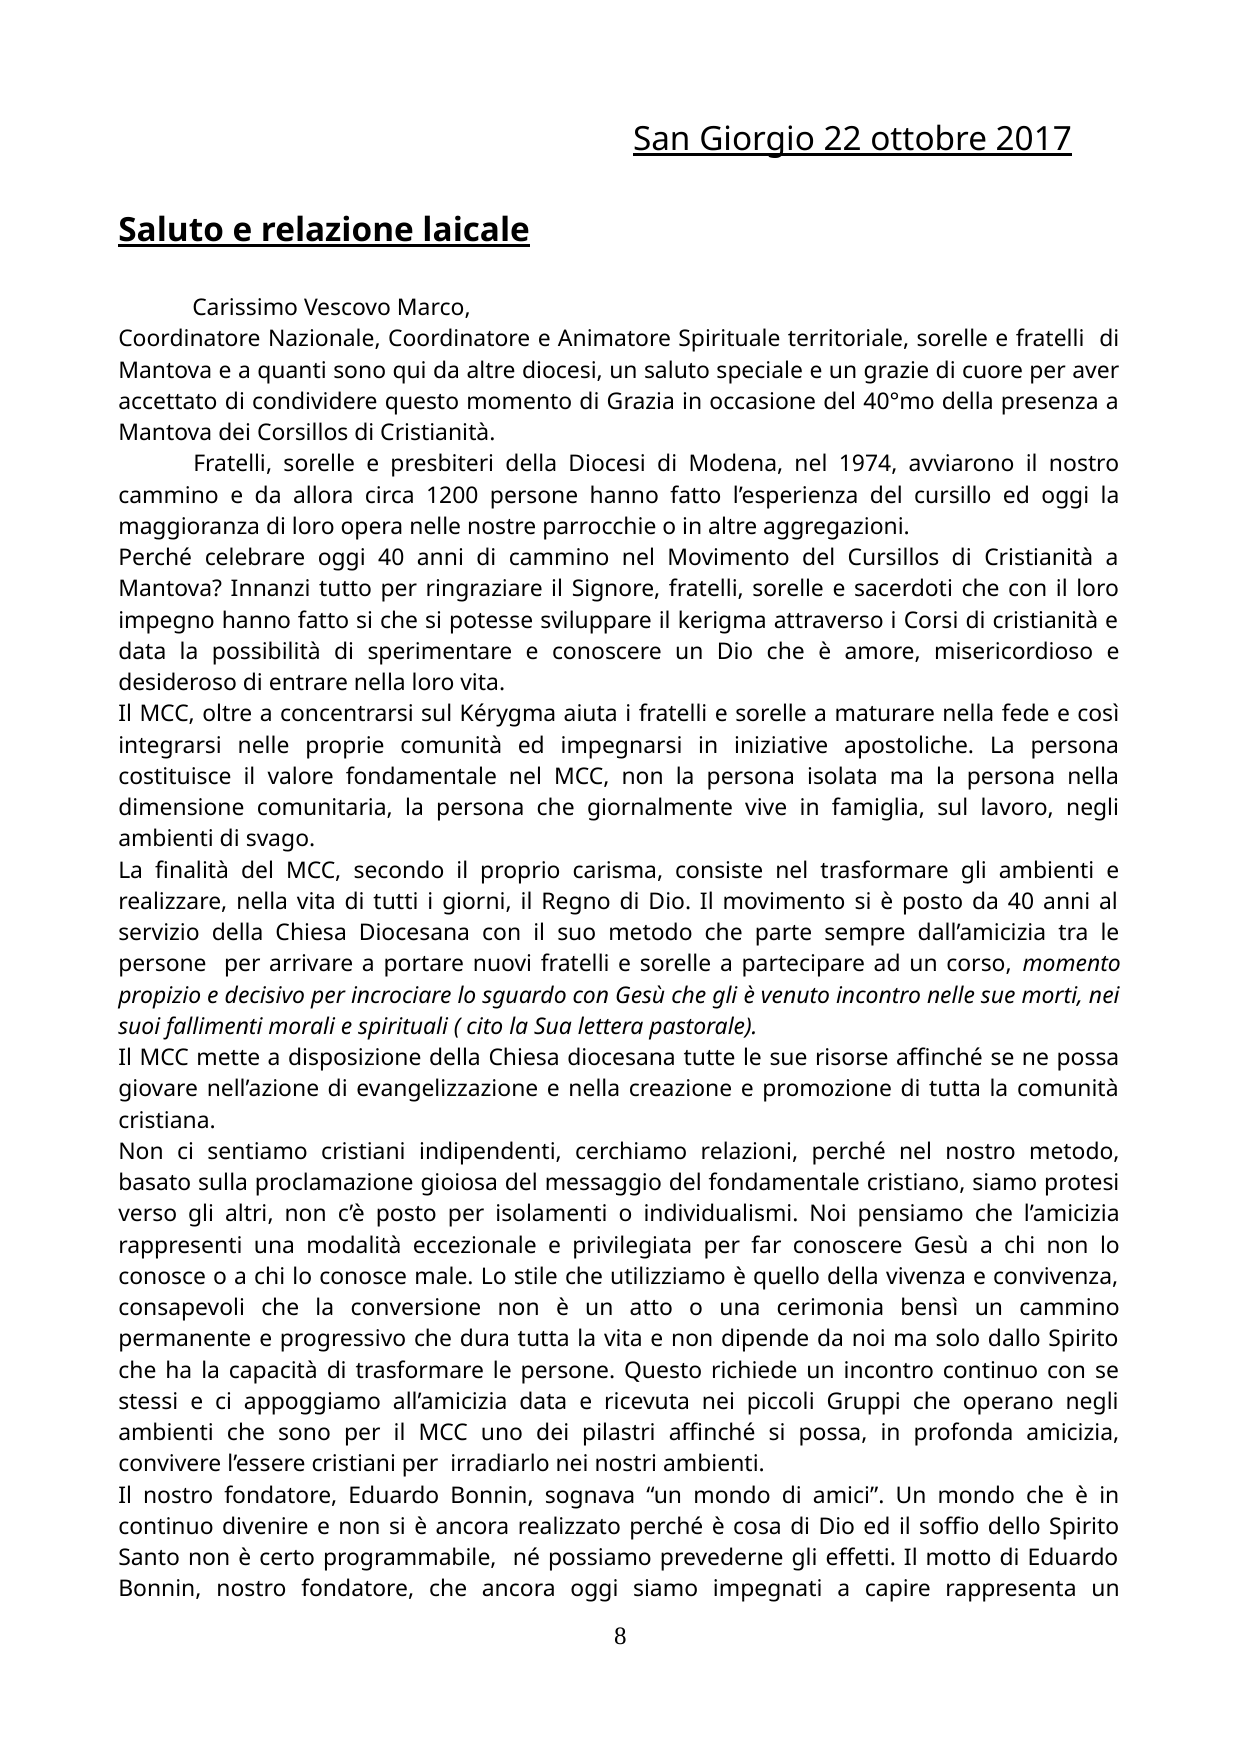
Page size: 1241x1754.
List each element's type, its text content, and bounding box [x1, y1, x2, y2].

text Il MCC mette a disposizione della Chiesa diocesana tutte le sue risorse affinché se ne possa giovare nell’azione di evangelizzazione e nella creazione e promozione di tutta la comunità cristiana. [118, 1041, 1121, 1135]
text Saluto e relazione laicale [118, 206, 1072, 251]
text San Giorgio 22 ottobre 2017 [118, 115, 1072, 161]
text Carissimo Vescovo Marco, [118, 291, 1121, 322]
text Coordinatore Nazionale, Coordinatore e Animatore Spirituale territoriale, sorelle e fratelli di Mantova e a quanti sono qui da altre diocesi, un saluto speciale e un grazie di cuore per aver accettato di condividere questo momento di Grazia in occasione del 40°mo della presenza a Mantova dei Corsillos di Cristianità. [118, 322, 1121, 447]
text La finalità del MCC, secondo il proprio carisma, consiste nel trasformare gli ambienti e realizzare, nella vita di tutti i giorni, il Regno di Dio. Il movimento si è posto da 40 anni al servizio della Chiesa Diocesana con il suo metodo che parte sempre dall’amicizia tra le persone per arrivare a portare nuovi fratelli e sorelle a partecipare ad un corso, momento propizio e decisivo per incrociare lo sguardo con Gesù che gli è venuto incontro nelle sue morti, nei suoi fallimenti morali e spirituali ( cito la Sua lettera pastorale). [118, 853, 1121, 1041]
text Fratelli, sorelle e presbiteri della Diocesi di Modena, nel 1974, avviarono il nostro cammino e da allora circa 1200 persone hanno fatto l’esperienza del cursillo ed oggi la maggioranza di loro opera nelle nostre parrocchie o in altre aggregazioni. [118, 447, 1121, 541]
text Il MCC, oltre a concentrarsi sul Kérygma aiuta i fratelli e sorelle a maturare nella fede e così integrarsi nelle proprie comunità ed impegnarsi in iniziative apostoliche. La persona costituisce il valore fondamentale nel MCC, non la persona isolata ma la persona nella dimensione comunitaria, la persona che giornalmente vive in famiglia, sul lavoro, negli ambienti di svago. [118, 697, 1121, 853]
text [118, 1478, 1121, 1603]
text Non ci sentiamo cristiani indipendenti, cerchiamo relazioni, perché nel nostro metodo, basato sulla proclamazione gioiosa del messaggio del fondamentale cristiano, siamo protesi verso gli altri, non c’è posto per isolamenti o individualismi. Noi pensiamo che l’amicizia rappresenti una modalità eccezionale e privilegiata per far conoscere Gesù a chi non lo conosce o a chi lo conosce male. Lo stile che utilizziamo è quello della vivenza e convivenza, consapevoli che la conversione non è un atto o una cerimonia bensì un cammino permanente e progressivo che dura tutta la vita e non dipende da noi ma solo dallo Spirito che ha la capacità di trasformare le persone. Questo richiede un incontro continuo con se stessi e ci appoggiamo all’amicizia data e ricevuta nei piccoli Gruppi che operano negli ambienti che sono per il MCC uno dei pilastri affinché si possa, in profonda amicizia, convivere l’essere cristiani per irradiarlo nei nostri ambienti. [118, 1135, 1121, 1478]
text Perché celebrare oggi 40 anni di cammino nel Movimento del Cursillos di Cristianità a Mantova? Innanzi tutto per ringraziare il Signore, fratelli, sorelle e sacerdoti che con il loro impegno hanno fatto si che si potesse sviluppare il kerigma attraverso i Corsi di cristianità e data la possibilità di sperimentare e conoscere un Dio che è amore, misericordioso e desideroso di entrare nella loro vita. [118, 541, 1121, 697]
